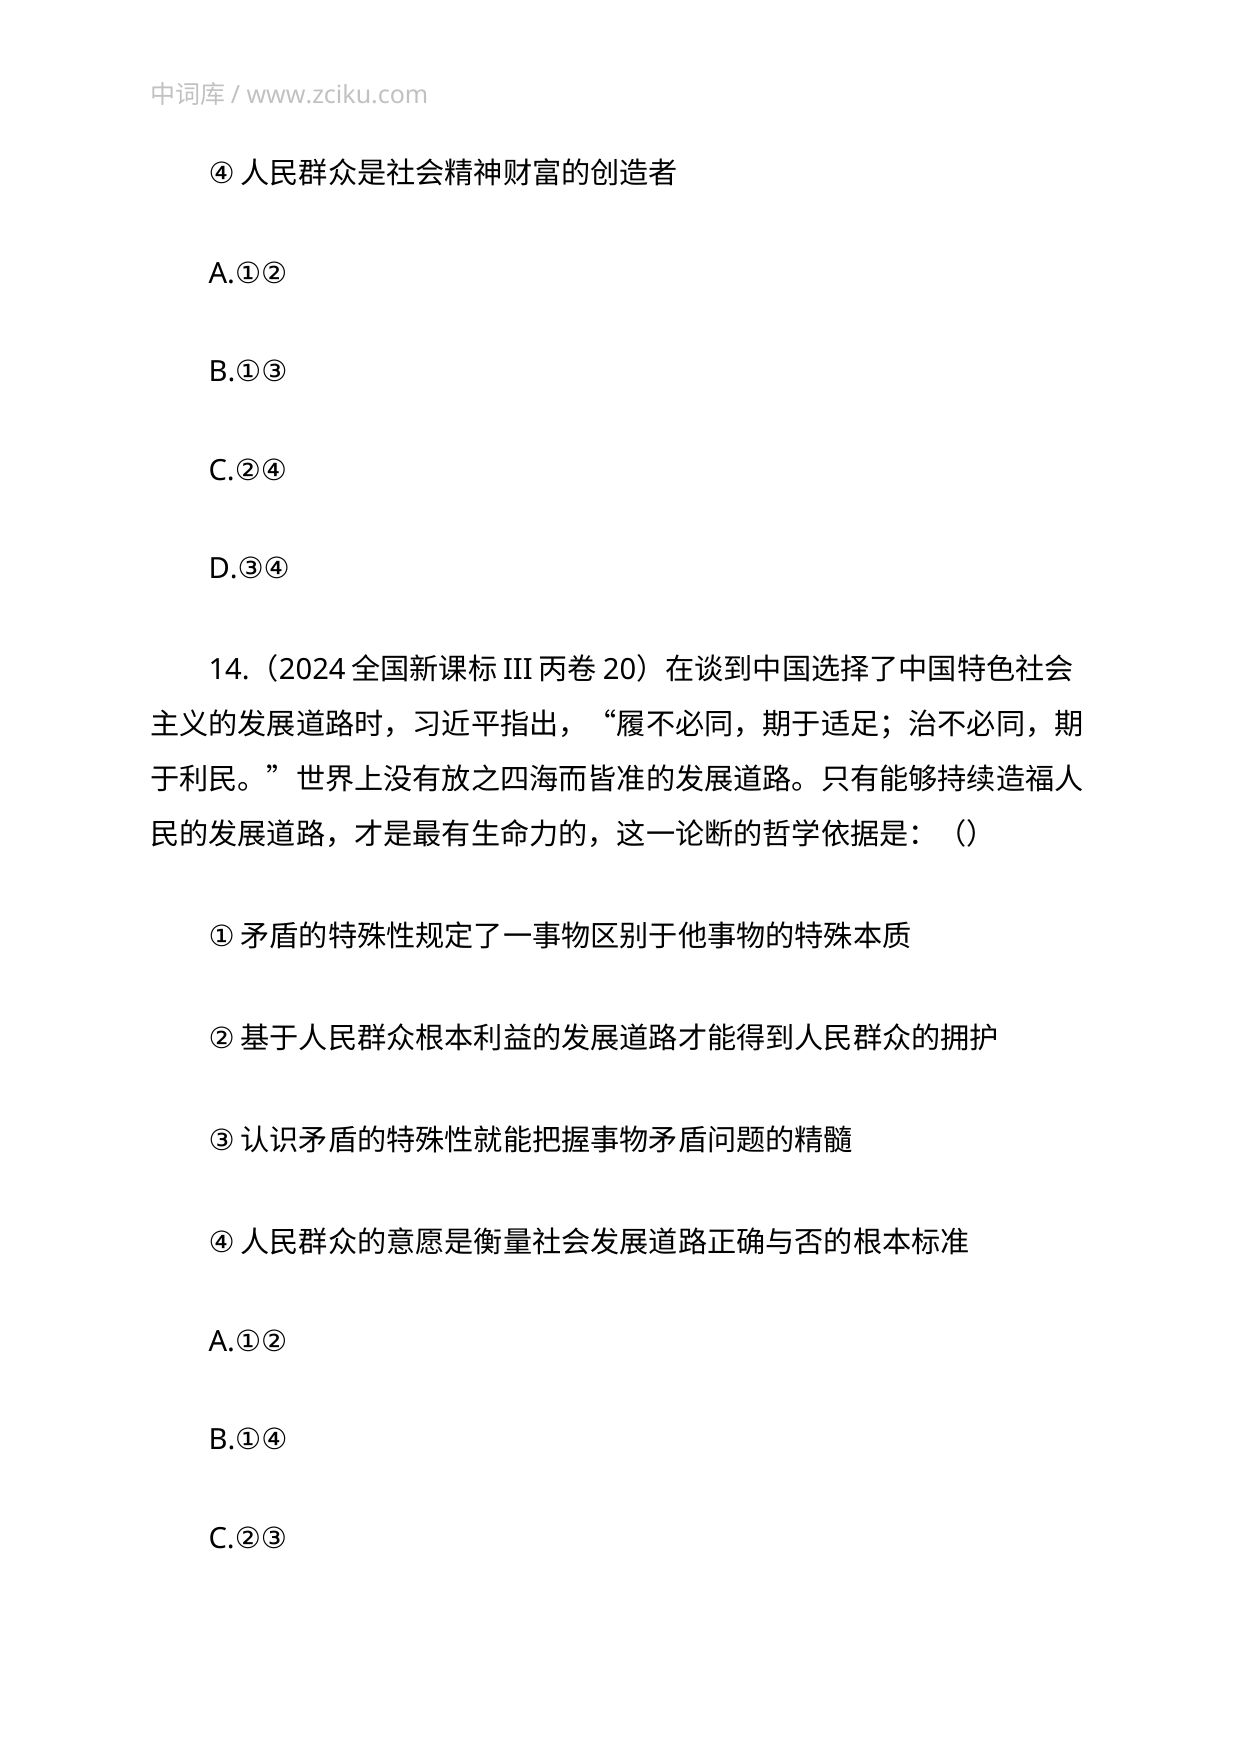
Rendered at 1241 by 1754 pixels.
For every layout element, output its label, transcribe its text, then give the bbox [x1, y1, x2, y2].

text C.②③ [150, 1517, 1090, 1557]
text A.①② [150, 1320, 1090, 1360]
text ④人民群众的意愿是衡量社会发展道路正确与否的根本标准 [150, 1218, 1090, 1261]
text B.①③ [150, 350, 1090, 390]
text ④人民群众是社会精神财富的创造者 [150, 150, 1090, 192]
text A.①② [150, 252, 1090, 292]
text 14.（2024全国新课标III丙卷20）在谈到中国选择了中国特色社会主义的发展道路时，习近平指出，“履不必同，期于适足；治不必同，期于利民。”世界上没有放之四海而皆准的发展道路。只有能够持续造福人民的发展道路，才是最有生命力的，这一论断的哲学依据是：（） [150, 646, 1090, 853]
text ①矛盾的特殊性规定了一事物区别于他事物的特殊本质 [150, 912, 1090, 955]
text ③认识矛盾的特殊性就能把握事物矛盾问题的精髓 [150, 1116, 1090, 1159]
text B.①④ [150, 1419, 1090, 1458]
text D.③④ [150, 547, 1090, 587]
text ②基于人民群众根本利益的发展道路才能得到人民群众的拥护 [150, 1014, 1090, 1057]
text C.②④ [150, 449, 1090, 488]
